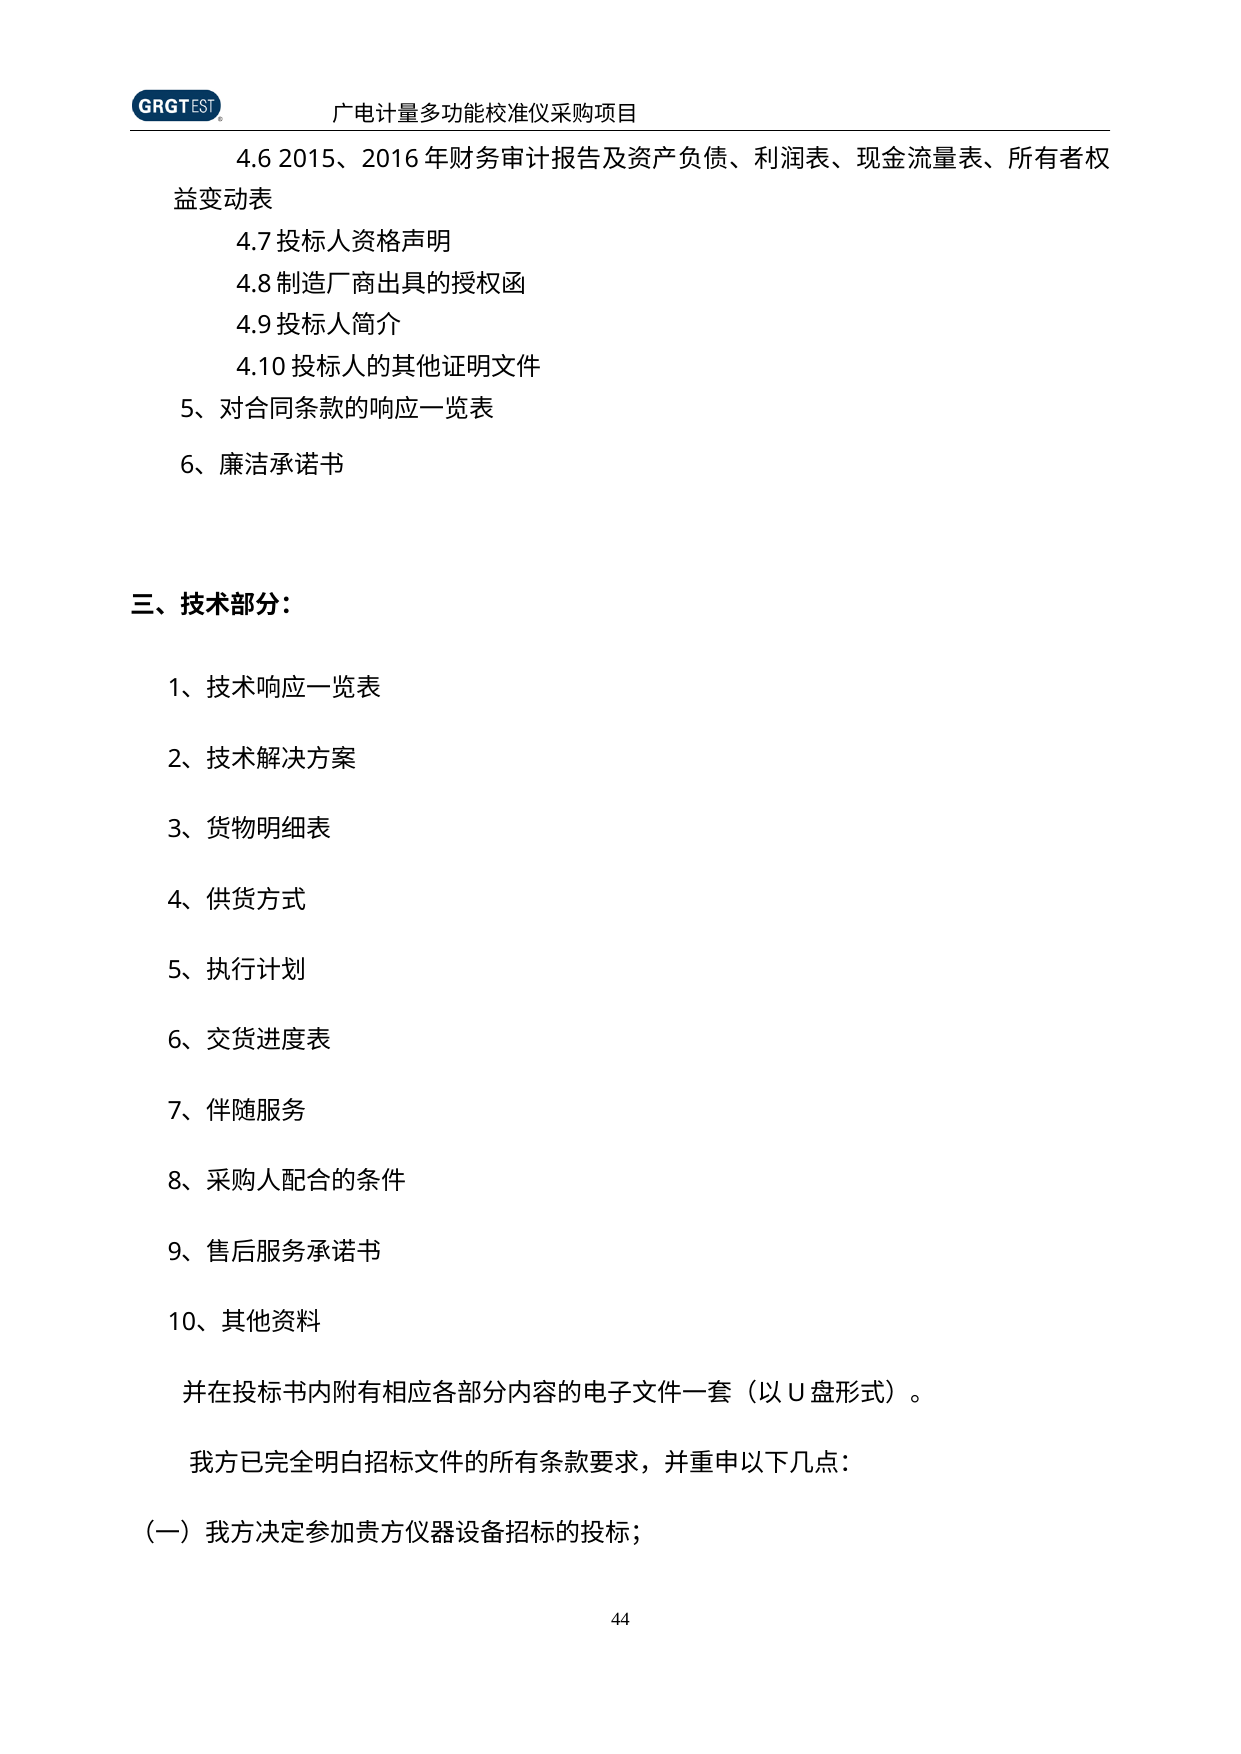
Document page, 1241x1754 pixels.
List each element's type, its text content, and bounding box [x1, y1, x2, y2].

text 并在投标书内附有相应各部分内容的电子文件一套（以U盘形式）。 [182, 1358, 1110, 1423]
text 我方已完全明白招标文件的所有条款要求，并重申以下几点： [130, 1428, 1110, 1493]
text 三、技术部分： [130, 570, 1110, 635]
text 6、廉洁承诺书 [130, 430, 1110, 495]
text 7、伴随服务 [130, 1076, 1110, 1141]
text 4.10投标人的其他证明文件 [174, 347, 1110, 383]
text 4.8制造厂商出具的授权函 [174, 263, 1110, 299]
text 5、对合同条款的响应一览表 [130, 388, 1110, 424]
text 10、其他资料 [130, 1287, 1110, 1352]
text 8、采购人配合的条件 [130, 1146, 1110, 1211]
text 4.7投标人资格声明 [174, 222, 1110, 258]
text 2、技术解决方案 [130, 724, 1110, 789]
text 6、交货进度表 [130, 1006, 1110, 1071]
text 4、供货方式 [130, 865, 1110, 930]
text 9、售后服务承诺书 [130, 1217, 1110, 1282]
text （一）我方决定参加贵方仪器设备招标的投标； [130, 1498, 1110, 1563]
picture [129, 88, 224, 122]
text 5、执行计划 [130, 935, 1110, 1000]
text 4.6 2015、2016年财务审计报告及资产负债、利润表、现金流量表、所有者权益变动表 [174, 138, 1110, 216]
text 3、货物明细表 [130, 794, 1110, 859]
text 1、技术响应一览表 [130, 653, 1110, 718]
text 4.9投标人简介 [174, 305, 1110, 341]
